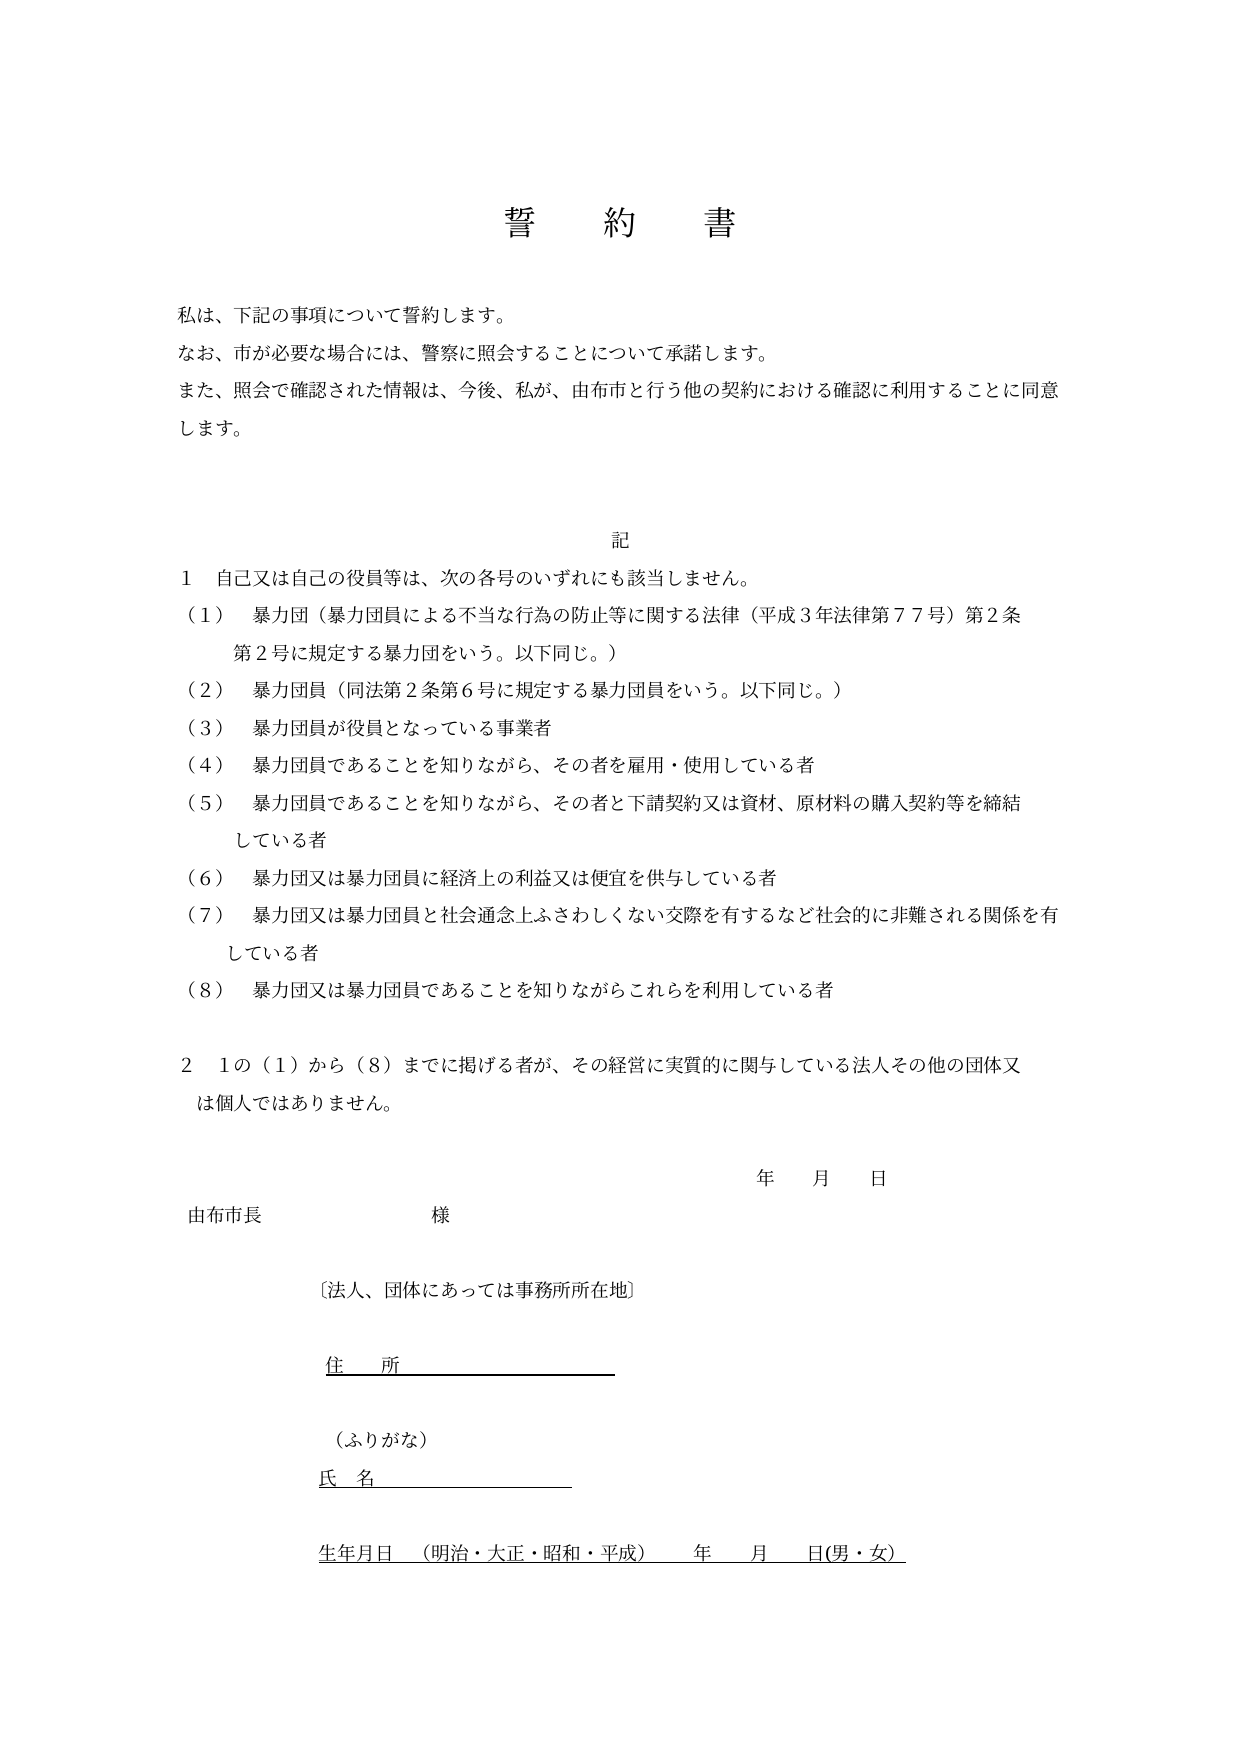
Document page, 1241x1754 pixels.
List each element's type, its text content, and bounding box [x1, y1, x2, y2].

text （ふりがな） [177, 1421, 1063, 1458]
text 年 月 日 [177, 1158, 1063, 1196]
text （８） 暴力団又は暴力団員であることを知りながらこれらを利用している者 [177, 971, 1063, 1008]
text 〔法人、団体にあっては事務所所在地〕 [177, 1271, 1063, 1308]
text （１） 暴力団（暴力団員による不当な行為の防止等に関する法律（平成３年法律第７７号）第２条 [177, 596, 1063, 633]
text （５） 暴力団員であることを知りながら、その者と下請契約又は資材、原材料の購入契約等を締結 [177, 783, 1063, 821]
text １ 自己又は自己の役員等は、次の各号のいずれにも該当しません。 [177, 558, 1063, 596]
text 記 [177, 521, 1063, 558]
text （６） 暴力団又は暴力団員に経済上の利益又は便宜を供与している者 [177, 858, 1063, 896]
text ２ １の（１）から（８）までに掲げる者が、その経営に実質的に関与している法人その他の団体又 [177, 1046, 1063, 1083]
text 誓 約 書 [177, 183, 1063, 258]
text （２） 暴力団員（同法第２条第６号に規定する暴力団員をいう。以下同じ。） [177, 671, 1063, 708]
text 氏 名 [177, 1458, 1063, 1496]
text また、照会で確認された情報は、今後、私が、由布市と行う他の契約における確認に利用することに同意します。 [177, 371, 1063, 446]
text は個人ではありません。 [177, 1083, 1063, 1121]
text （４） 暴力団員であることを知りながら、その者を雇用・使用している者 [177, 746, 1063, 783]
text 由布市長 様 [177, 1196, 1063, 1233]
text なお、市が必要な場合には、警察に照会することについて承諾します。 [177, 333, 1063, 371]
text （３） 暴力団員が役員となっている事業者 [177, 708, 1063, 746]
text している者 [177, 821, 1063, 858]
text 生年月日 （明治・大正・昭和・平成） 年 月 日(男・女） [177, 1533, 1063, 1571]
text 私は、下記の事項について誓約します。 [177, 296, 1063, 333]
text （７） 暴力団又は暴力団員と社会通念上ふさわしくない交際を有するなど社会的に非難される関係を有している者 [177, 896, 1063, 971]
text 第２号に規定する暴力団をいう。以下同じ。） [177, 633, 1063, 671]
text 住 所 [177, 1346, 1063, 1383]
